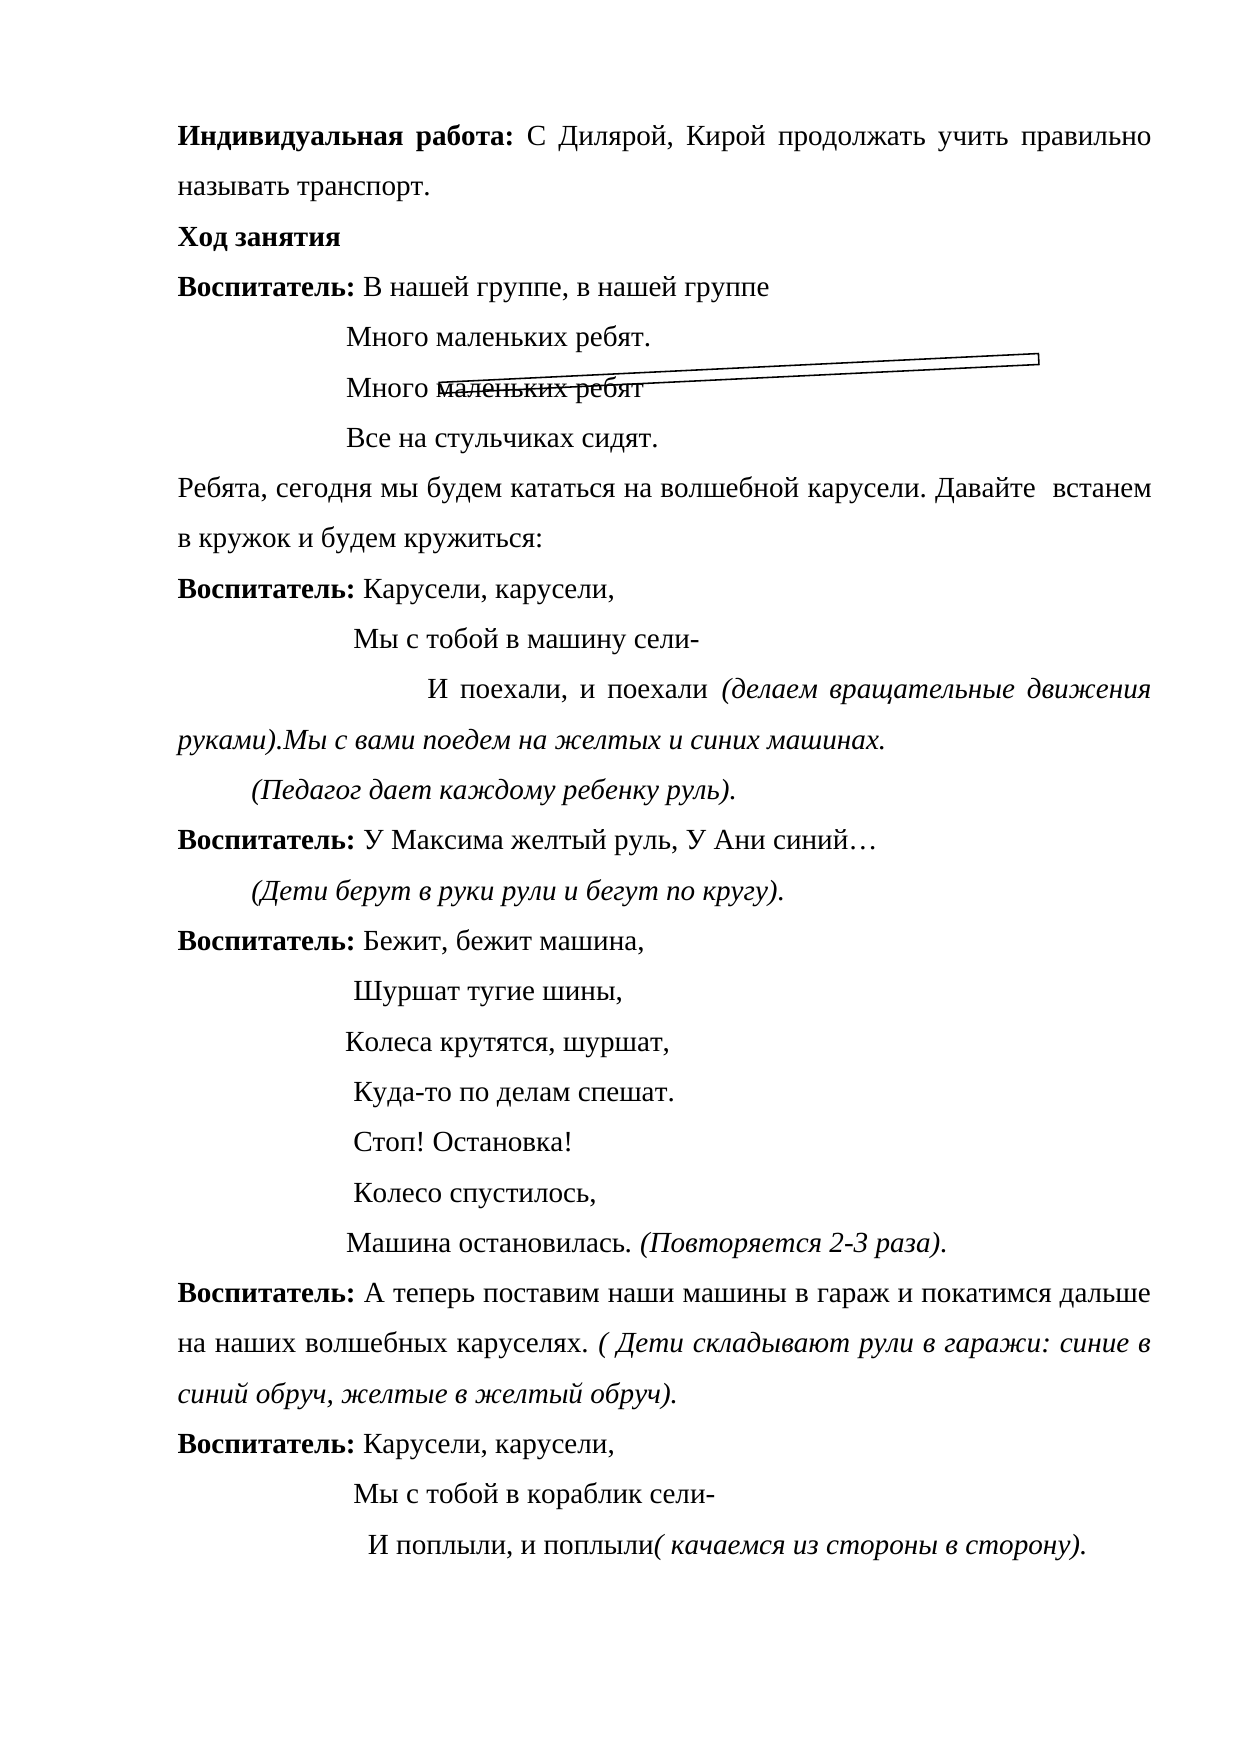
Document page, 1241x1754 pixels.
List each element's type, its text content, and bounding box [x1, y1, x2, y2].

text Мы с тобой в машину сели- [177, 621, 1152, 655]
text (Дети берут в руки рули и бегут по кругу). [177, 873, 1152, 906]
text Индивидуальная работа: С Дилярой, Кирой продолжать учить правильно называть транспорт. [177, 118, 1152, 202]
text Много маленьких ребят [177, 370, 659, 403]
text Ребята, сегодня мы будем кататься на волшебной карусели. Давайте встанем в кружок и будем кружиться: [177, 470, 1152, 554]
text Воспитатель: У Максима желтый руль, У Ани синий… [177, 822, 1152, 856]
text (Педагог дает каждому ребенку руль). [177, 772, 1152, 806]
text Шуршат тугие шины, [177, 973, 1152, 1007]
text Мы с тобой в кораблик сели- [177, 1477, 1152, 1510]
text Воспитатель: Бежит, бежит машина, [177, 923, 1152, 957]
text Много маленьких ребят [462, 370, 886, 391]
text И поплыли, и поплыли( качаемся из стороны в сторону). [177, 1527, 1152, 1560]
text Колесо спустилось, [177, 1175, 1152, 1208]
text Много маленьких ребят [579, 370, 1152, 403]
text Все на стульчиках сидят. [177, 420, 1152, 453]
text Стоп! Остановка! [177, 1124, 1152, 1158]
text И поехали, и поехали (делаем вращательные движения руками).Мы с вами поедем на желтых и синих машинах. [177, 672, 1152, 755]
text Воспитатель: Карусели, карусели, [177, 571, 1152, 604]
text Много маленьких ребят. [177, 319, 1152, 353]
text Машина остановилась. (Повторяется 2-3 раза). [177, 1225, 1152, 1258]
text Воспитатель: А теперь поставим наши машины в гараж и покатимся дальше на наших волшебных каруселях. ( Дети складывают рули в гаражи: синие в синий обруч, желтые в желтый обруч). [177, 1275, 1152, 1409]
text Воспитатель: В нашей группе, в нашей группе [177, 269, 1152, 303]
text Куда-то по делам спешат. [177, 1074, 1152, 1108]
text Воспитатель: Карусели, карусели, [177, 1426, 1152, 1460]
text Колеса крутятся, шуршат, [177, 1024, 1152, 1057]
text Ход занятия [177, 219, 1152, 252]
